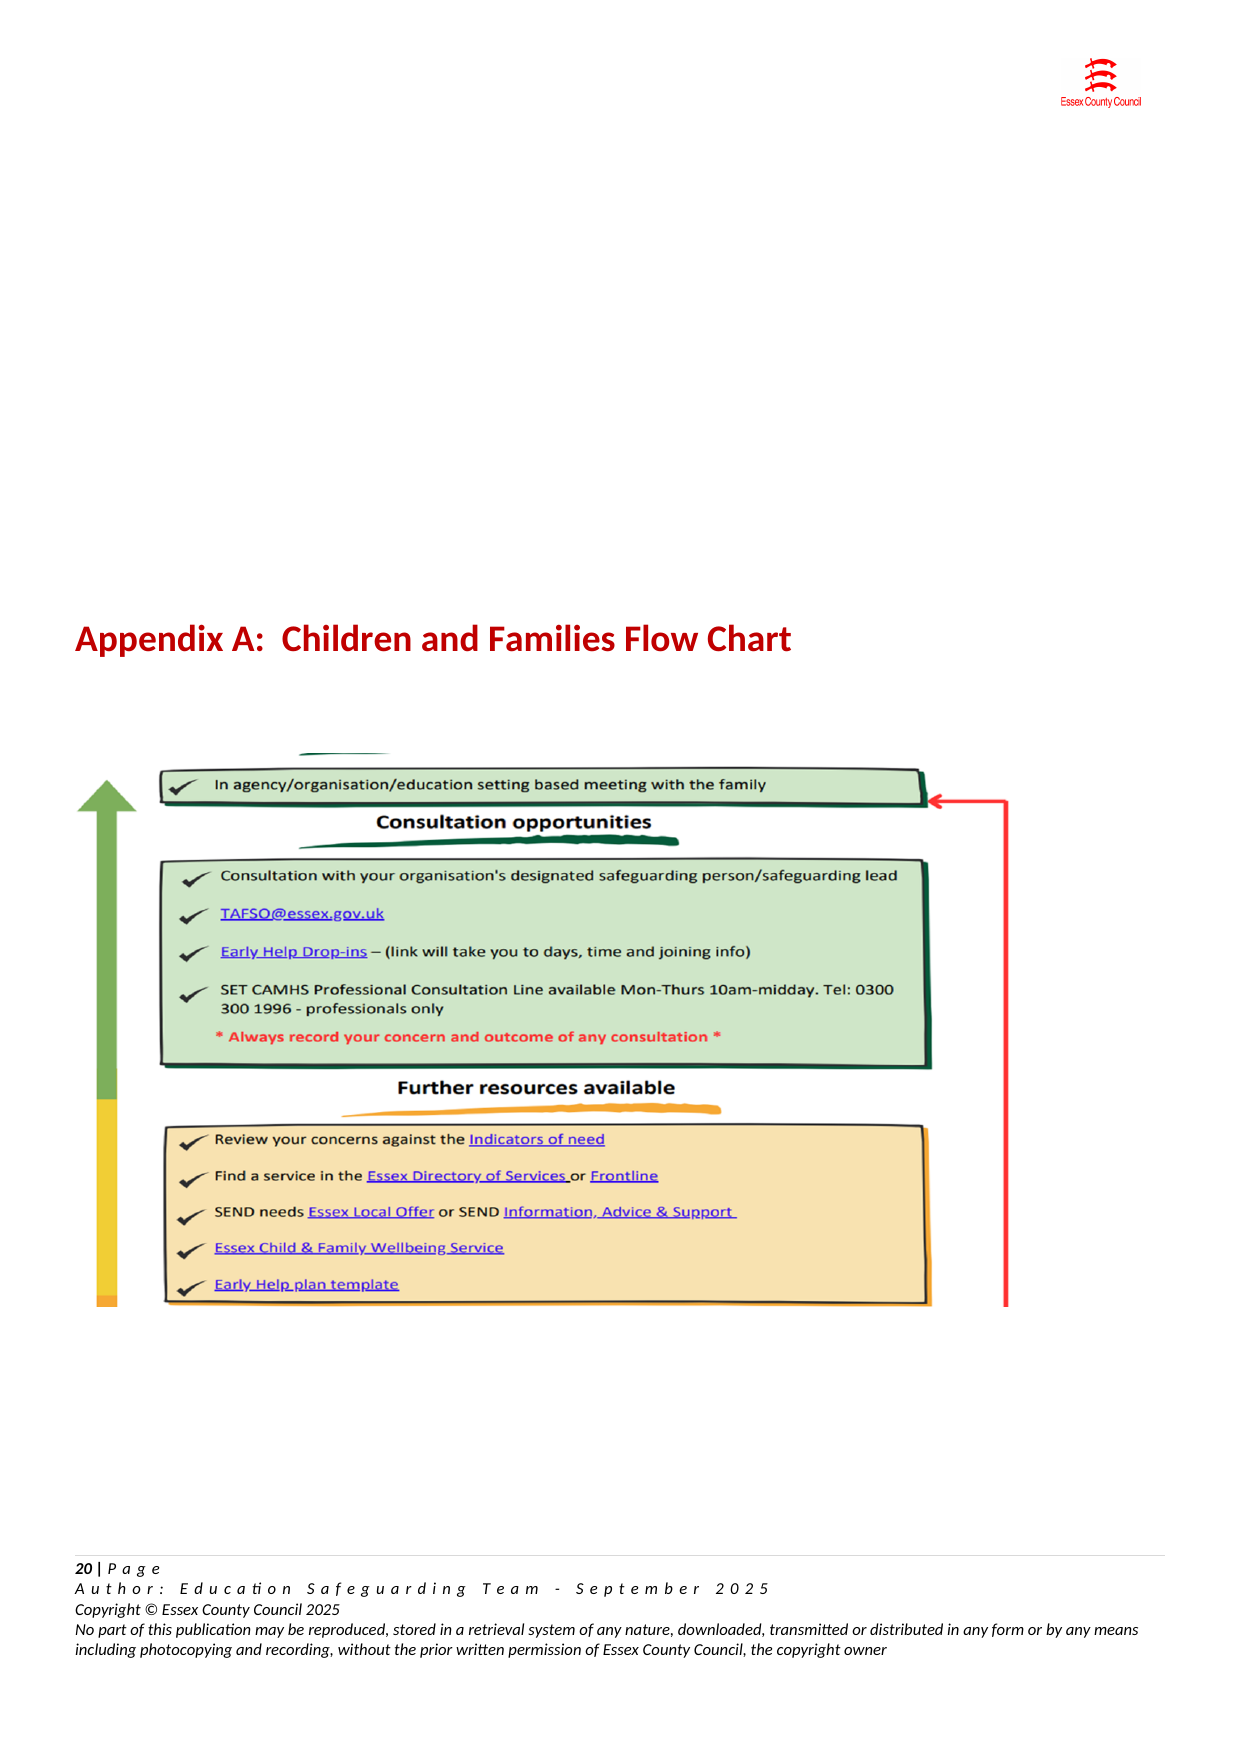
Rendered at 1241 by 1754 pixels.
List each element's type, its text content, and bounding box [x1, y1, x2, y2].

text Appendix A: Children and Families Flow Chart [75, 615, 1165, 661]
picture [76, 753, 1023, 1307]
picture [1061, 58, 1141, 108]
